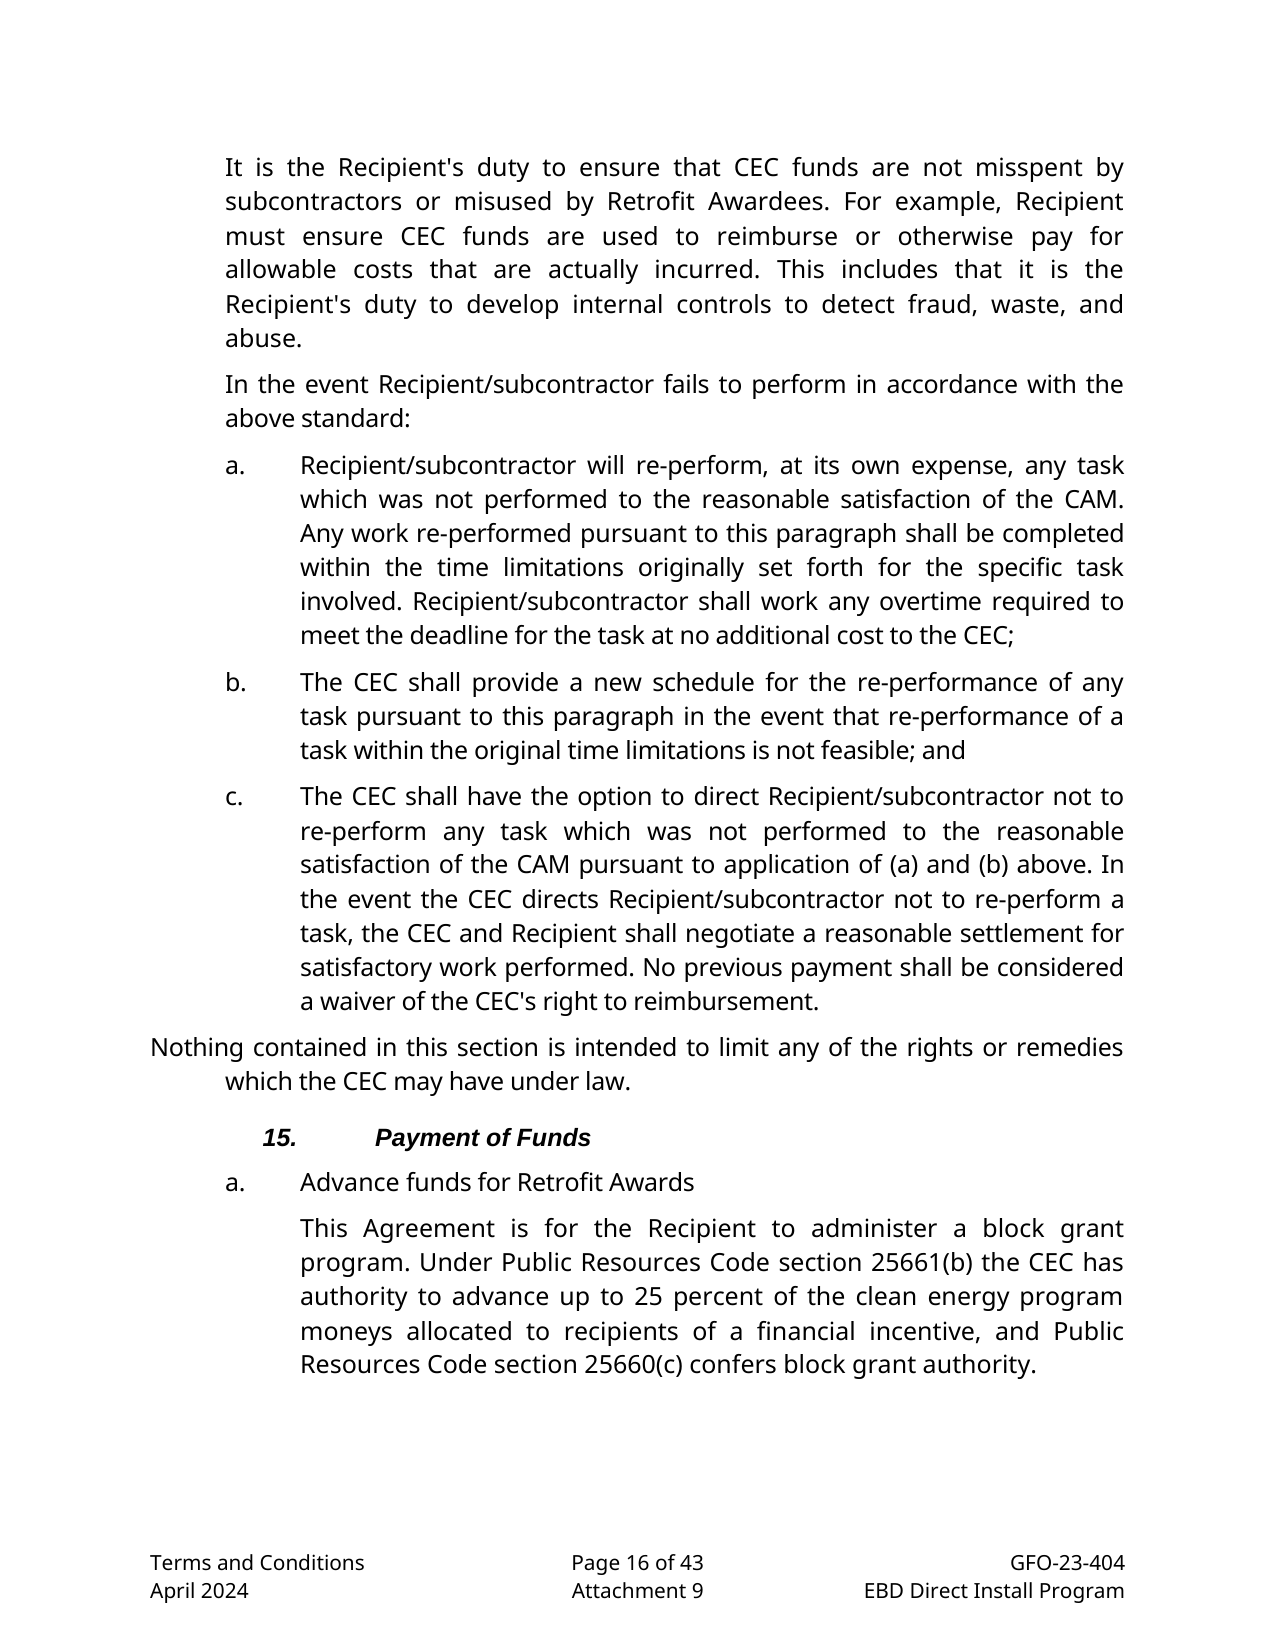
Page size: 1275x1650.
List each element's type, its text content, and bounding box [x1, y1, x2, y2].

text This Agreement is for the Recipient to administer a block grant program. Under Public Resources Code section 25661(b) the CEC has authority to advance up to 25 percent of the clean energy program moneys allocated to recipients of a financial incentive, and Public Resources Code section 25660(c) confers block grant authority. [300, 1211, 1125, 1381]
list Recipient/subcontractor will re-perform, at its own expense, any task which was not performed to the reasonable satisfaction of the CAM. Any work re-performed pursuant to this paragraph shall be completed within the time limitations originally set forth for the specific task involved. Recipient/subcontractor shall work any overtime required to meet the deadline for the task at no additional cost to the CEC; [225, 447, 1125, 652]
subtitle Payment of Funds [262, 1123, 1125, 1152]
text Nothing contained in this section is intended to limit any of the rights or remedies which the CEC may have under law. [150, 1030, 1125, 1098]
list Advance funds for Retrofit Awards [225, 1164, 1125, 1198]
list The CEC shall have the option to direct Recipient/subcontractor not to re-perform any task which was not performed to the reasonable satisfaction of the CAM pursuant to application of (a) and (b) above. In the event the CEC directs Recipient/subcontractor not to re-perform a task, the CEC and Recipient shall negotiate a reasonable settlement for satisfactory work performed. No previous payment shall be considered a waiver of the CEC's right to reimbursement. [225, 779, 1125, 1017]
list The CEC shall provide a new schedule for the re-performance of any task pursuant to this paragraph in the event that re-performance of a task within the original time limitations is not feasible; and [225, 664, 1125, 767]
text In the event Recipient/subcontractor fails to perform in accordance with the above standard: [225, 367, 1125, 435]
text It is the Recipient's duty to ensure that CEC funds are not misspent by subcontractors or misused by Retrofit Awardees. For example, Recipient must ensure CEC funds are used to reimburse or otherwise pay for allowable costs that are actually incurred. This includes that it is the Recipient's duty to develop internal controls to detect fraud, waste, and abuse. [225, 150, 1125, 354]
